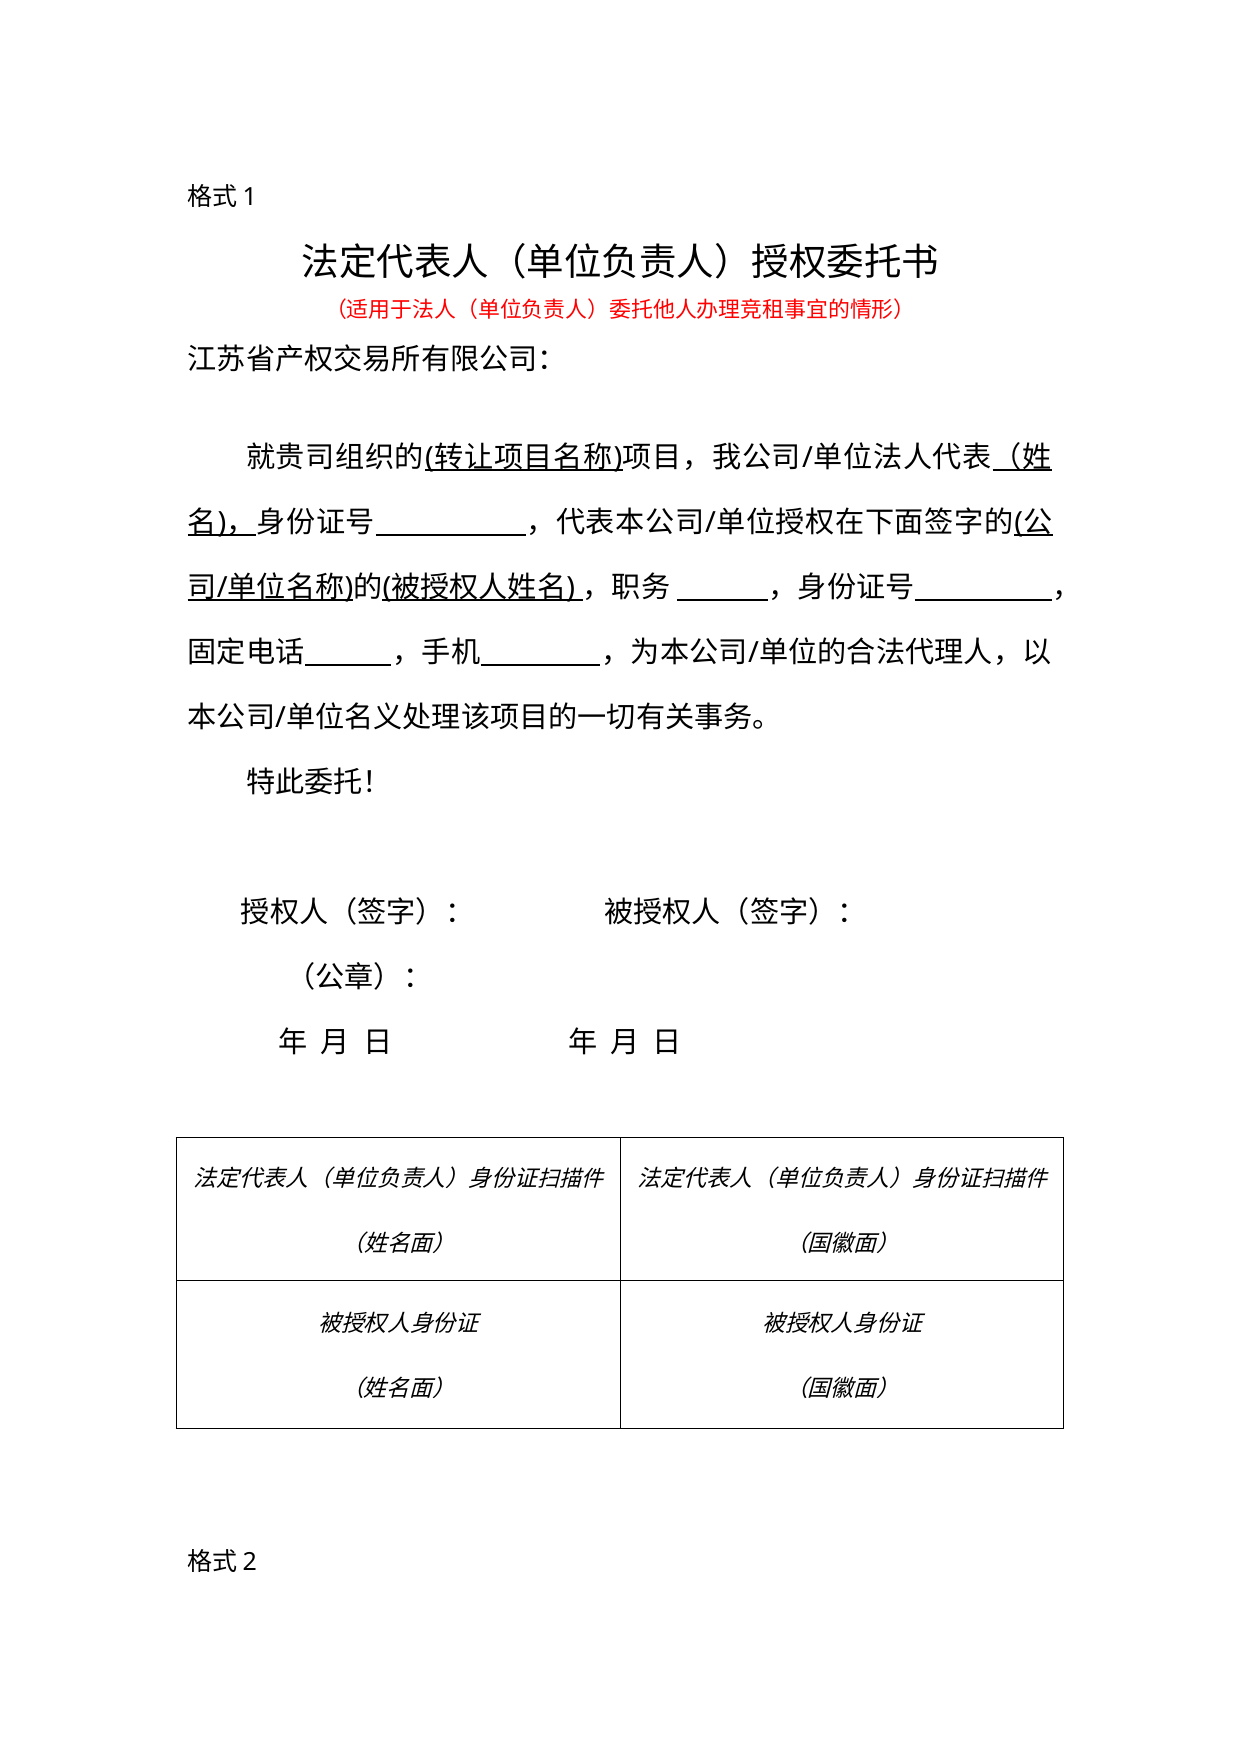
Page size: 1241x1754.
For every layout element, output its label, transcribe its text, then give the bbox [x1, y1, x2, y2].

text 年 月 日 年 月 日 [187, 1007, 1053, 1072]
table_header 法定代表人（单位负责人）身份证扫描件 （国徽面） [621, 1138, 1063, 1280]
text 法定代表人（单位负责人）授权委托书 [187, 227, 1053, 292]
text 格式2 [187, 1527, 1053, 1592]
text 江苏省产权交易所有限公司： [187, 324, 1053, 389]
text （适用于法人（单位负责人）委托他人办理竞租事宜的情形） [187, 292, 1053, 324]
table_header 法定代表人（单位负责人）身份证扫描件 （姓名面） [177, 1138, 620, 1280]
text （公章）： [187, 942, 1053, 1007]
table_cell 被授权人身份证 （国徽面） [621, 1281, 1063, 1428]
text 授权人（签字）： 被授权人（签字）： [187, 877, 1053, 942]
text 特此委托！ [187, 747, 1053, 812]
table_cell 被授权人身份证 （姓名面） [177, 1281, 620, 1428]
text 就贵司组织的(转让项目名称)项目，我公司/单位法人代表（姓名)，身份证号 ，代表本公司/单位授权在下面签字的(公司/单位名称)的(被授权人姓名) ，职务 ，身份证号 ，固定电话 ，手机 ，为本公司/单位的合法代理人，以本公司/单位名义处理该项目的一切有关事务。 [187, 422, 1053, 747]
text 格式1 [187, 162, 1053, 227]
